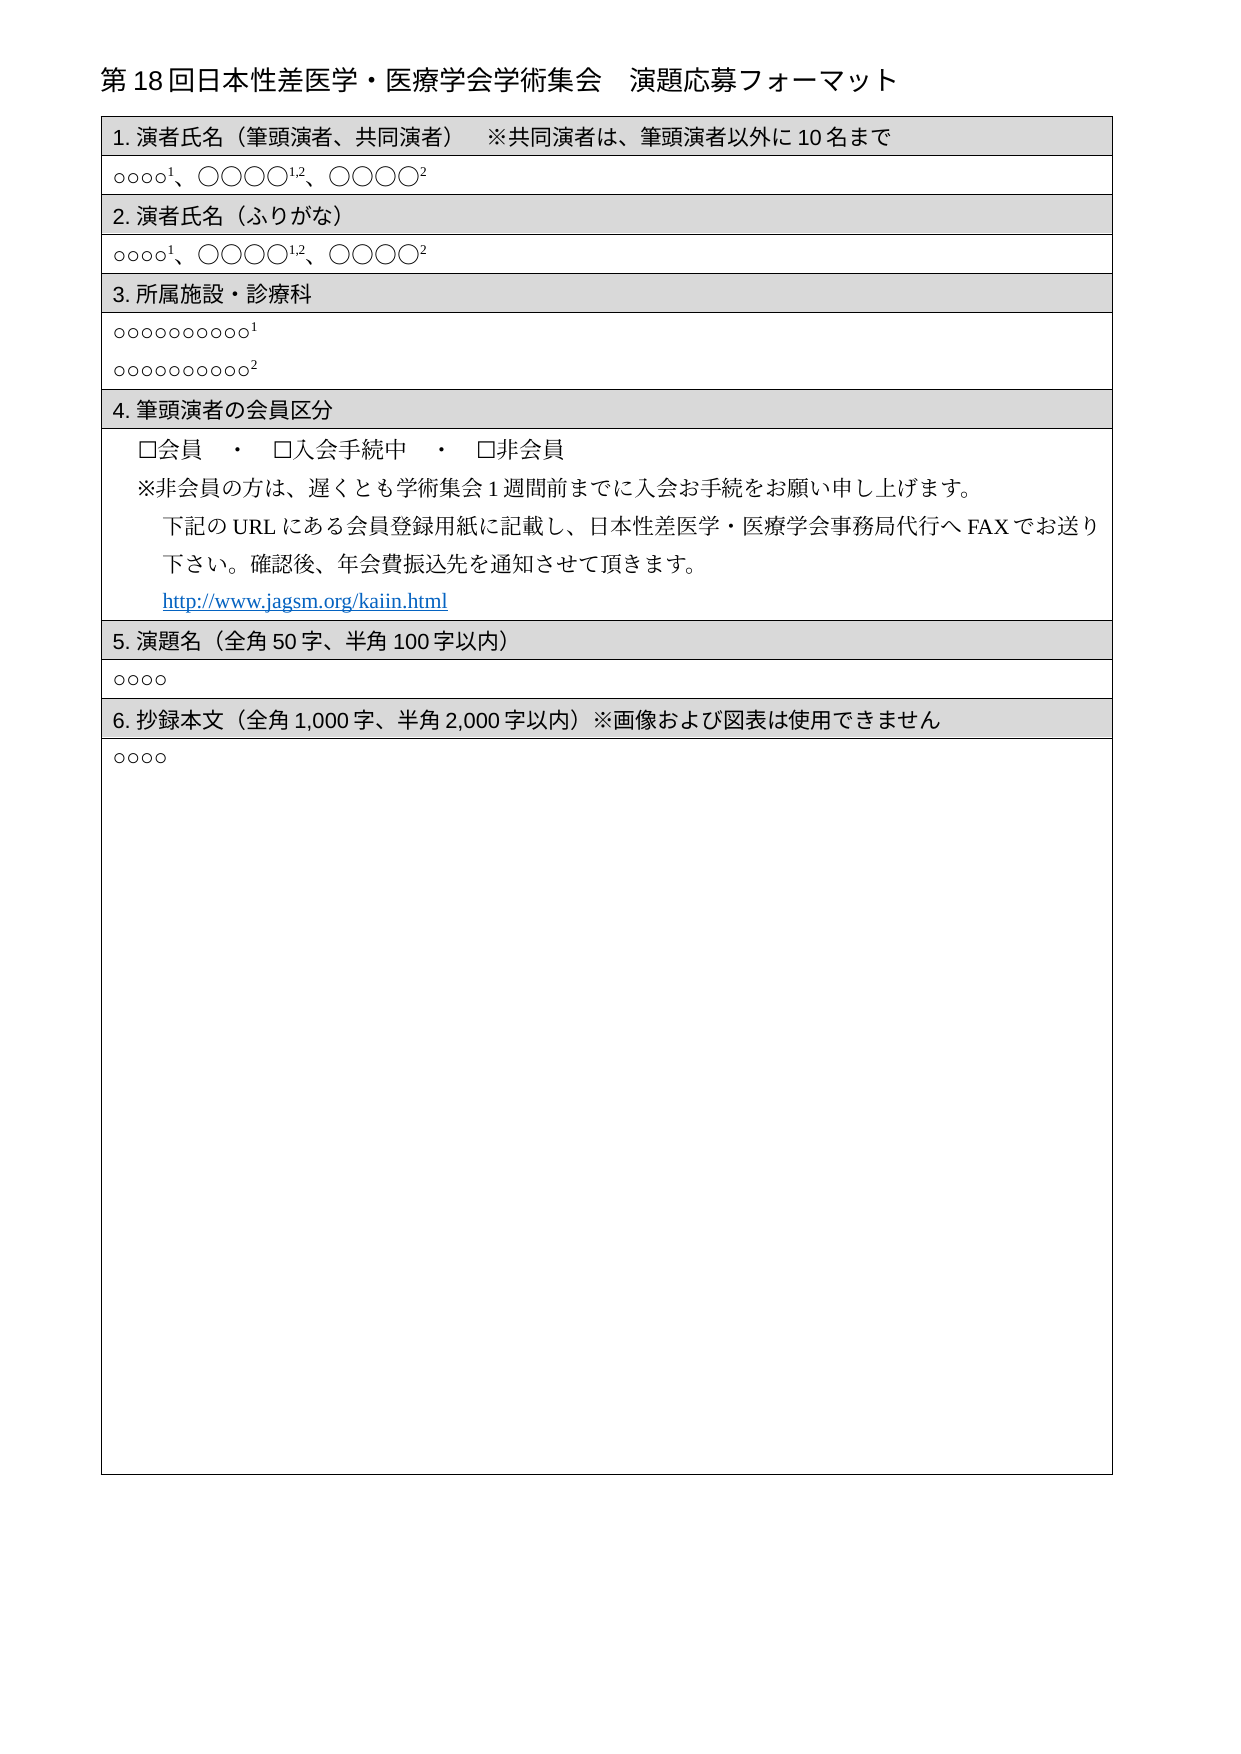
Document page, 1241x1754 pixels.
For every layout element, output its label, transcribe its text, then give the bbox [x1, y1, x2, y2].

table_cell ○○○○○○○○○○1 ○○○○○○○○○○2 [102, 313, 1112, 389]
table_cell 6. 抄録本文（全角1,000字、半角2,000字以内）※画像および図表は使用できません [102, 699, 1112, 737]
table_cell 5. 演題名（全角50字、半角100字以内） [102, 621, 1112, 659]
table_cell 2. 演者氏名（ふりがな） [102, 195, 1112, 233]
table_cell 3. 所属施設・診療科 [102, 274, 1112, 312]
table_cell ○○○○ [102, 739, 1112, 1474]
table_cell ○○○○1、○○○○1,2、○○○○2 [102, 156, 1112, 194]
table_cell ○○○○1、○○○○1,2、○○○○2 [102, 235, 1112, 273]
table_header 1. 演者氏名（筆頭演者、共同演者） ※共同演者は、筆頭演者以外に10名まで [102, 117, 1112, 155]
table_cell 4. 筆頭演者の会員区分 [102, 390, 1112, 428]
table_cell ○○○○ [102, 660, 1112, 698]
table_cell ☐会員 ・ ☐入会手続中 ・ ☐非会員 ※非会員の方は、遅くとも学術集会1週間前までに入会お手続をお願い申し上げます。 下記のURLにある会員登録用紙に記載し、日本性差医学・医療学会事務局代行へFAXでお送り下さい。確認後、年会費振込先を通知させて頂きます。 http://www.jagsm.org/kaiin.html [102, 429, 1112, 620]
